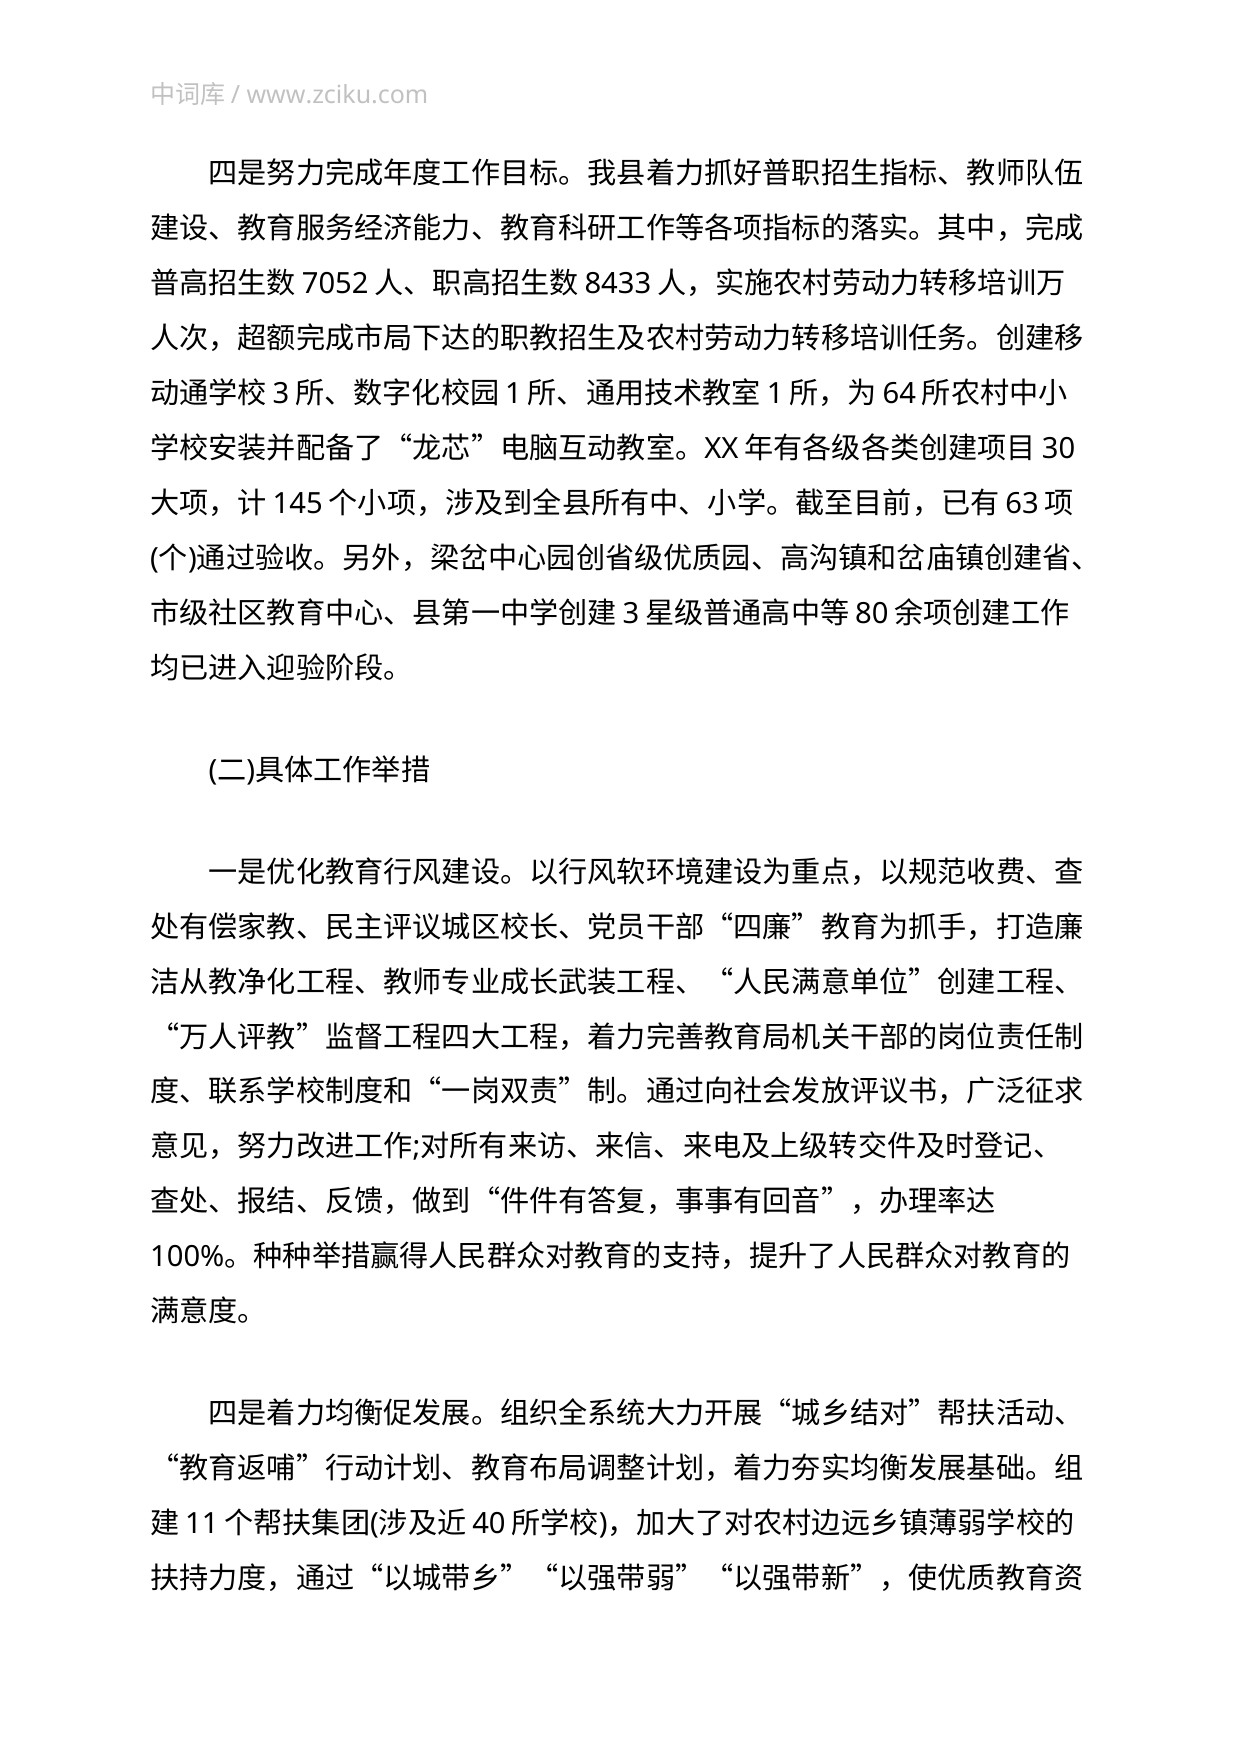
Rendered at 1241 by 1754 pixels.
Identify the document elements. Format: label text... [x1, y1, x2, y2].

text 四是努力完成年度工作目标。我县着力抓好普职招生指标、教师队伍建设、教育服务经济能力、教育科研工作等各项指标的落实。其中，完成普高招生数7052人、职高招生数8433人，实施农村劳动力转移培训万人次，超额完成市局下达的职教招生及农村劳动力转移培训任务。创建移动通学校3所、数字化校园1所、通用技术教室1所，为64所农村中小学校安装并配备了“龙芯”电脑互动教室。XX年有各级各类创建项目30大项，计145个小项，涉及到全县所有中、小学。截至目前，已有63项(个)通过验收。另外，梁岔中心园创省级优质园、高沟镇和岔庙镇创建省、市级社区教育中心、县第一中学创建3星级普通高中等80余项创建工作均已进入迎验阶段。 [150, 150, 1090, 687]
text (二)具体工作举措 [150, 746, 1090, 789]
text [150, 1389, 1090, 1597]
text 一是优化教育行风建设。以行风软环境建设为重点，以规范收费、查处有偿家教、民主评议城区校长、党员干部“四廉”教育为抓手，打造廉洁从教净化工程、教师专业成长武装工程、“人民满意单位”创建工程、“万人评教”监督工程四大工程，着力完善教育局机关干部的岗位责任制度、联系学校制度和“一岗双责”制。通过向社会发放评议书，广泛征求意见，努力改进工作;对所有来访、来信、来电及上级转交件及时登记、查处、报结、反馈，做到“件件有答复，事事有回音”，办理率达100%。种种举措赢得人民群众对教育的支持，提升了人民群众对教育的满意度。 [150, 848, 1090, 1330]
